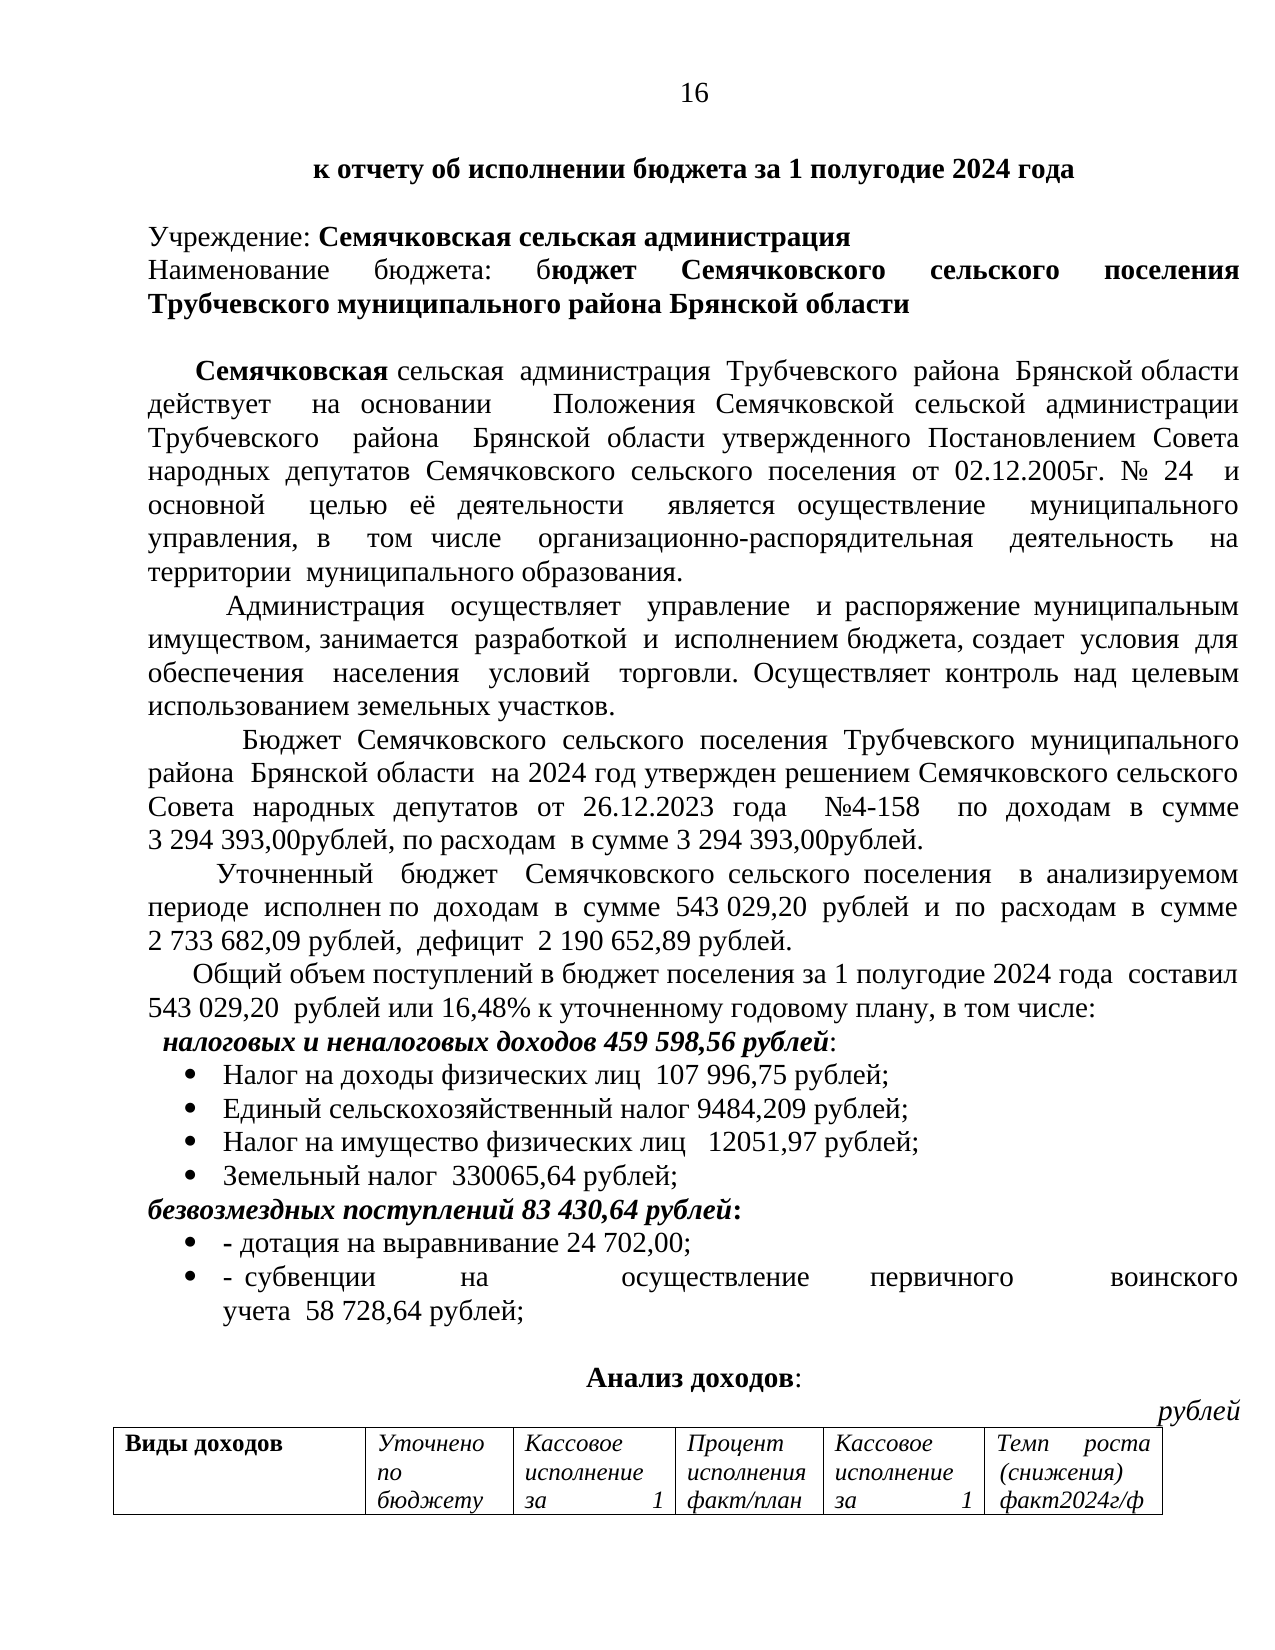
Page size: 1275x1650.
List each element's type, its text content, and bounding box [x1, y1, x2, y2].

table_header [985, 1428, 1162, 1514]
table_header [824, 1428, 984, 1514]
text рублей [148, 1393, 1240, 1427]
list Налог на доходы физических лиц 107 996,75 рублей; [185, 1057, 1240, 1091]
table_header Виды доходов [114, 1428, 365, 1514]
text налоговых и неналоговых доходов 459 598,56 рублей: [148, 1024, 1240, 1057]
text Анализ доходов: [148, 1360, 1240, 1393]
text Общий объем поступлений в бюджет поселения за 1 полугодие 2024 года составил 543 029,20 рублей или 16,48% к уточненному годовому плану, в том числе: [148, 957, 1240, 1024]
text безвозмездных поступлений 83 430,64 рублей: [148, 1192, 1240, 1225]
text Уточненный бюджет Семячковского сельского поселения в анализируемом периоде исполнен по доходам в сумме 543 029,20 рублей и по расходам в сумме 2 733 682,09 рублей, дефицит 2 190 652,89 рублей. [148, 856, 1240, 957]
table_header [676, 1428, 823, 1514]
list Единый сельскохозяйственный налог 9484,209 рублей; [185, 1091, 1240, 1124]
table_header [366, 1428, 513, 1514]
list - дотация на выравнивание 24 702,00; [185, 1225, 1240, 1259]
list Налог на имущество физических лиц 12051,97 рублей; [185, 1124, 1240, 1158]
list Земельный налог 330065,64 рублей; [185, 1158, 1240, 1192]
text Администрация осуществляет управление и распоряжение муниципальным имуществом, занимается разработкой и исполнением бюджета, создает условия для обеспечения населения условий торговли. Осуществляет контроль над целевым использованием земельных участков. [148, 588, 1240, 722]
text Семячковская сельская администрация Трубчевского района Брянской области действует на основании Положения Семячковской сельской администрации Трубчевского района Брянской области утвержденного Постановлением Совета народных депутатов Семячковского сельского поселения от 02.12.2005г. № 24 и основной целью её деятельности является осуществление муниципального управления, в том числе организационно-распорядительная деятельность на территории муниципального образования. [148, 353, 1240, 588]
text Учреждение: Семячковская сельская администрация [148, 219, 1240, 252]
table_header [514, 1428, 675, 1514]
text Бюджет Семячковского сельского поселения Трубчевского муниципального района Брянской области на 2024 год утвержден решением Семячковского сельского Совета народных депутатов от 26.12.2023 года №4-158 по доходам в сумме 3 294 393,00рублей, по расходам в сумме 3 294 393,00рублей. [148, 722, 1240, 856]
list - субвенции на осуществление первичного воинского учета 58 728,64 рублей; [185, 1259, 1240, 1326]
text к отчету об исполнении бюджета за 1 полугодие 2024 года [148, 152, 1240, 185]
text Наименование бюджета: бюджет Семячковского сельского поселения Трубчевского муниципального района Брянской области [148, 252, 1240, 319]
